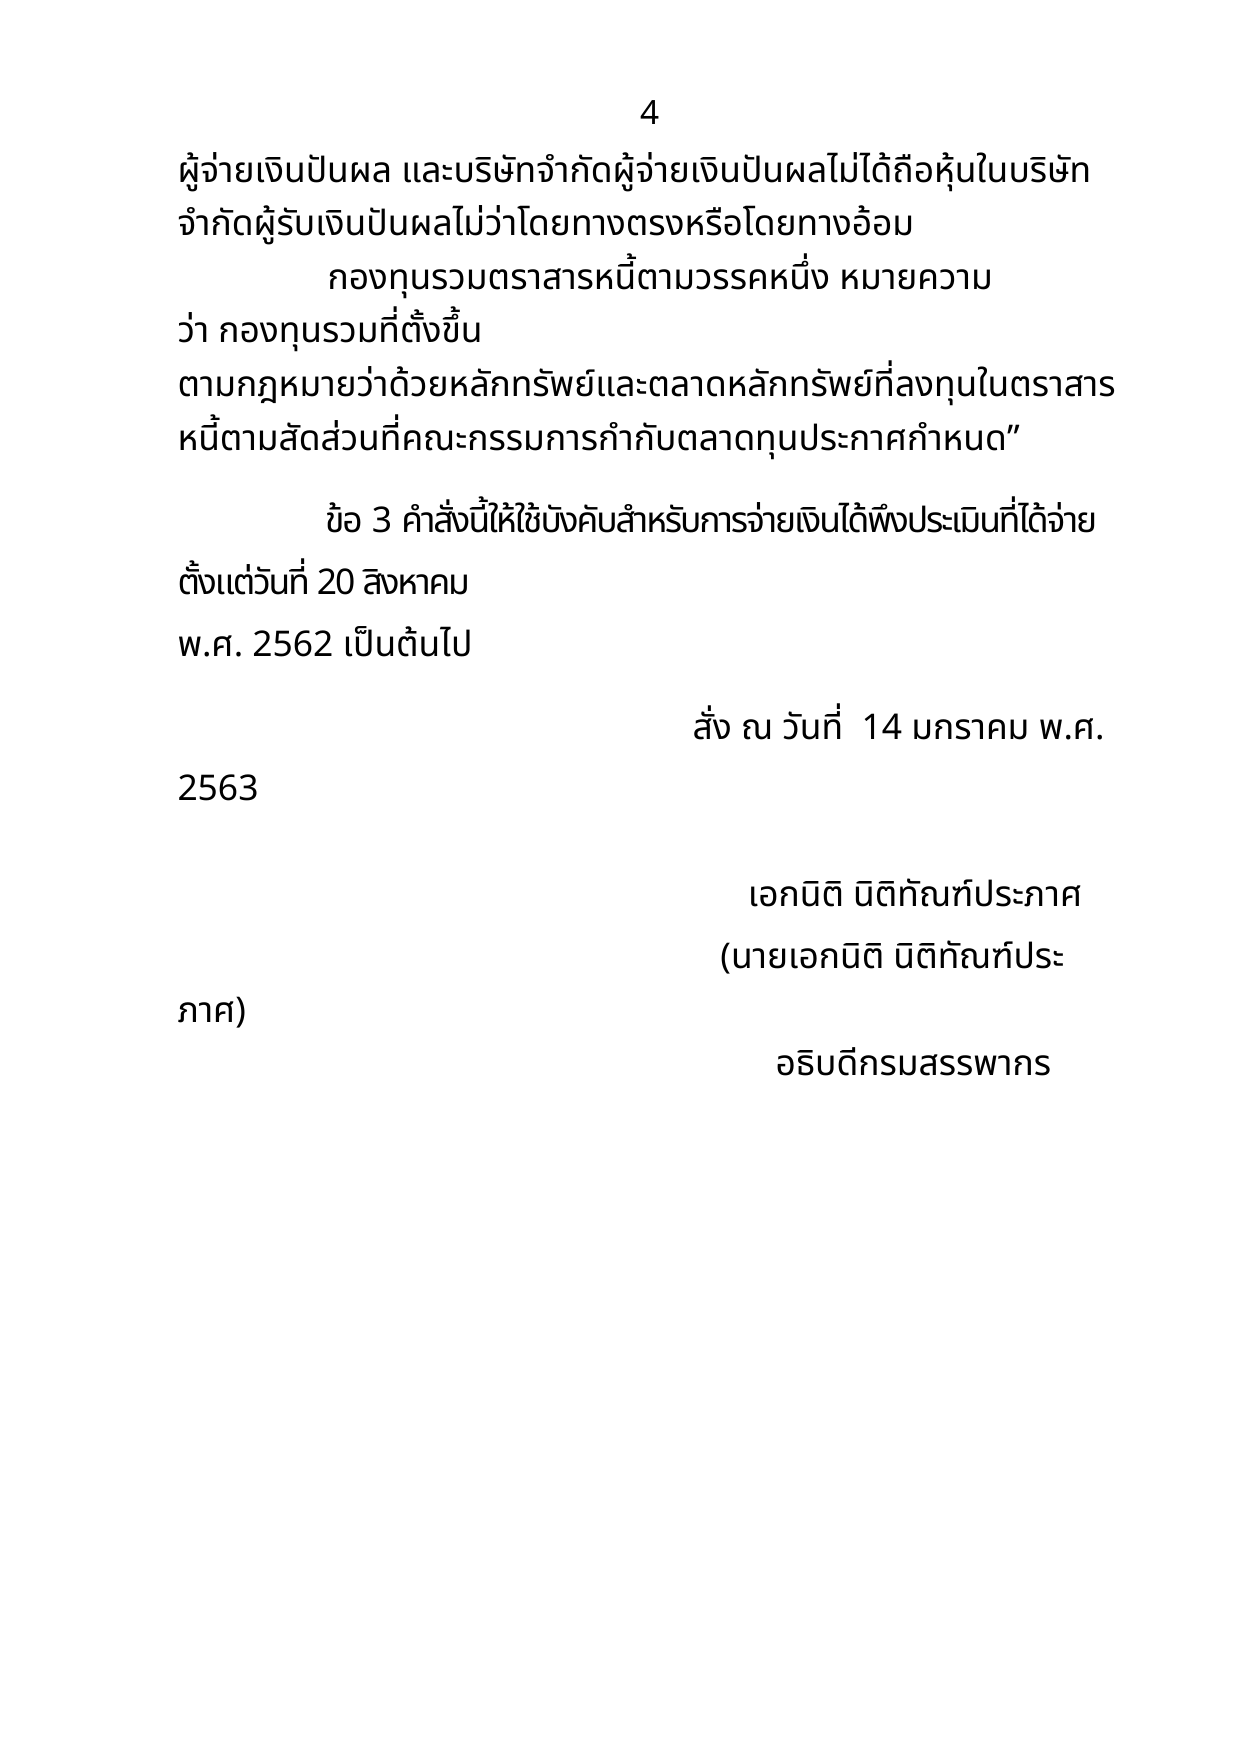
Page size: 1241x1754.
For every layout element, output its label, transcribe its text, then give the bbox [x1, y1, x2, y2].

text ข้อ 3 คำสั่งนี้ให้ใช้บังคับสำหรับการจ่ายเงินได้พึงประเมินที่ได้จ่ายตั้งแต่วันที่ 20 สิงหาคม พ.ศ. 2562 เป็นต้นไป [177, 495, 1122, 673]
text สั่ง ณ วันที่ 14 มกราคม พ.ศ. 2563 [177, 701, 1122, 811]
text กองทุนรวมตราสารหนี้ตามวรรคหนึ่ง หมายความว่า กองทุนรวมที่ตั้งขึ้น ตามกฎหมายว่าด้วยหลักทรัพย์และตลาดหลักทรัพย์ที่ลงทุนในตราสารหนี้ตามสัดส่วนที่คณะกรรมการกำกับตลาดทุนประกาศกำหนด” [177, 252, 1122, 466]
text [177, 144, 1122, 252]
text เอกนิติ นิติทัณฑ์ประภาศ [177, 869, 1122, 922]
text (นายเอกนิติ นิติทัณฑ์ประภาศ) [177, 931, 1122, 1038]
text อธิบดีกรมสรรพากร [177, 1038, 1122, 1092]
